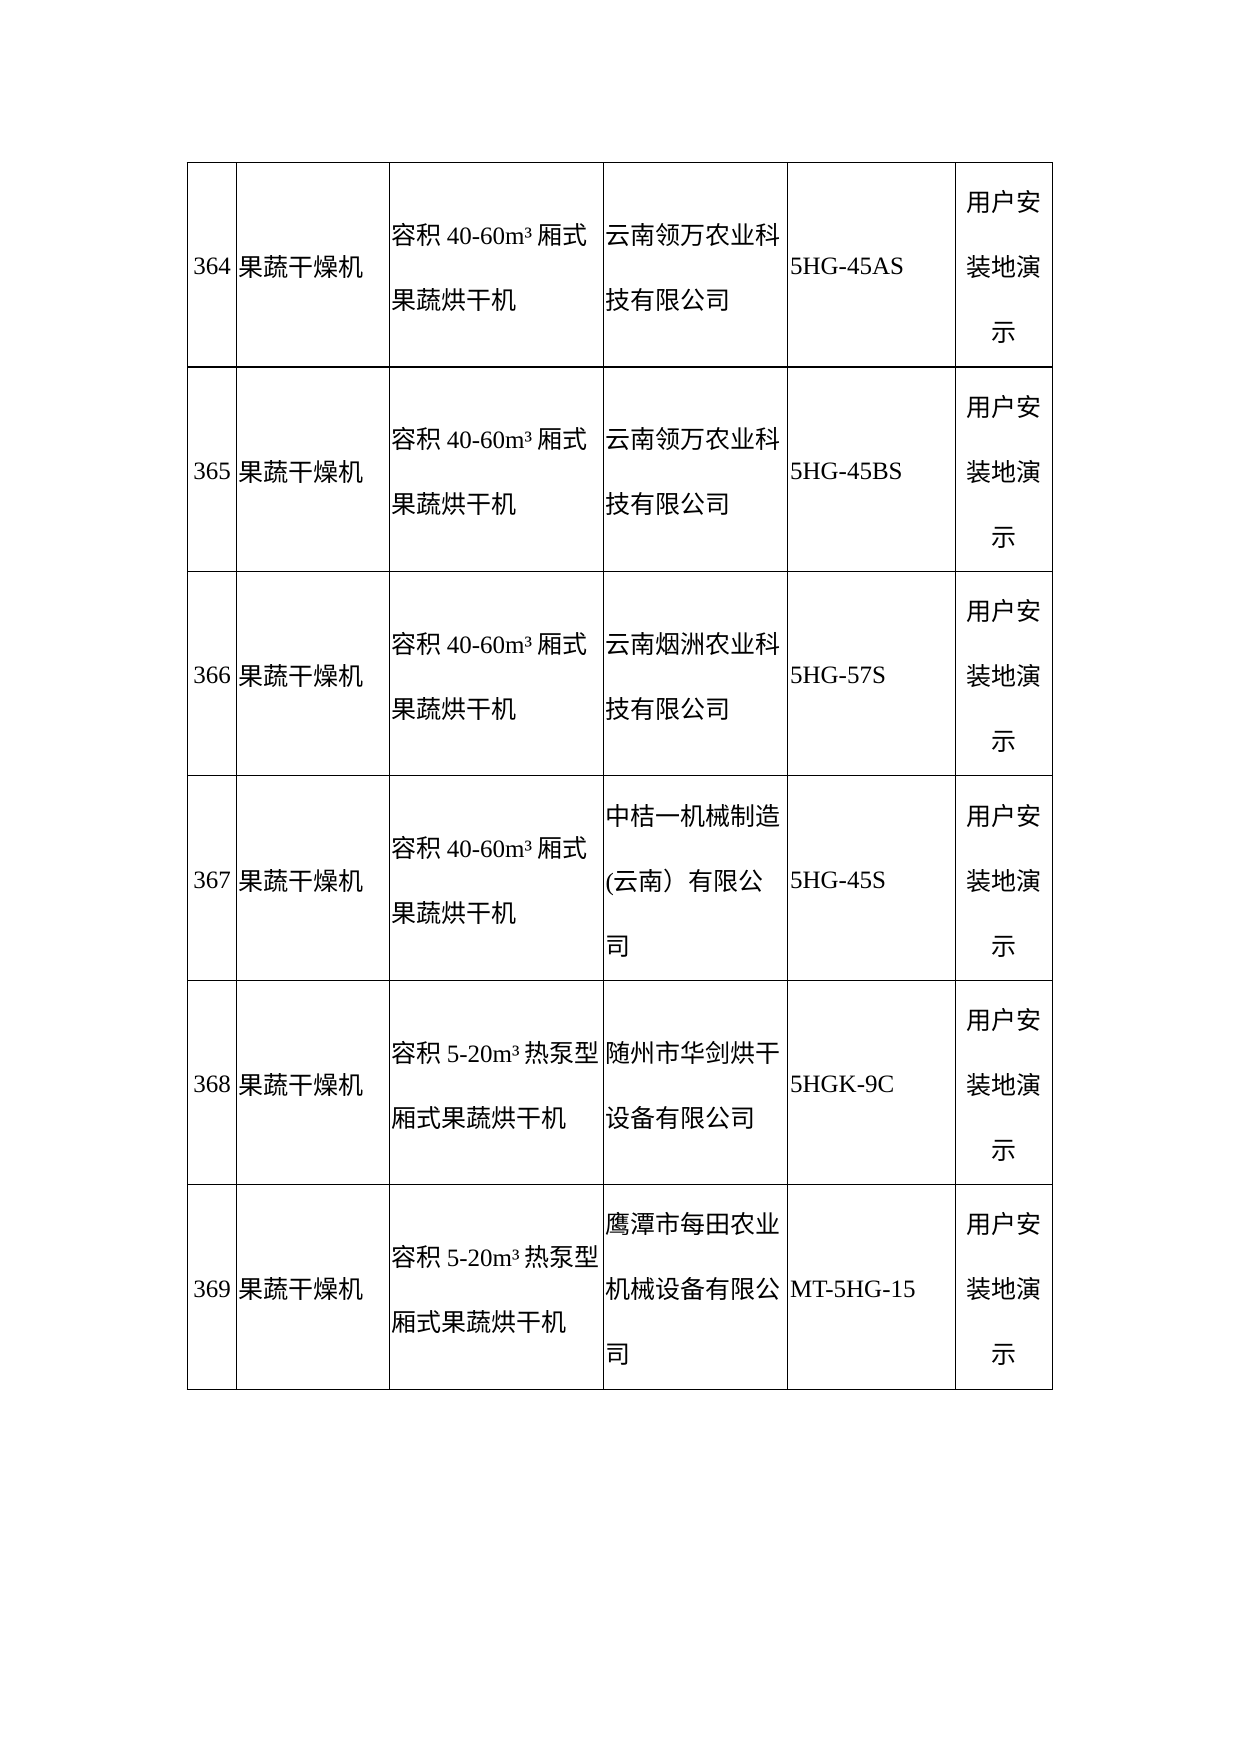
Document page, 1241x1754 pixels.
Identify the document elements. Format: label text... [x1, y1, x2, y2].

table_cell 容积40-60m³厢式果蔬烘干机 [390, 368, 603, 571]
table_cell 365 [188, 368, 236, 571]
table_cell 366 [188, 572, 236, 775]
table_cell 果蔬干燥机 [237, 981, 389, 1184]
table_cell 容积40-60m³厢式果蔬烘干机 [390, 163, 603, 366]
table_cell 果蔬干燥机 [237, 1185, 389, 1389]
table_cell 用户安装地演示 [956, 368, 1052, 571]
table_cell 果蔬干燥机 [237, 368, 389, 571]
table_cell 云南烟洲农业科技有限公司 [604, 572, 787, 775]
table_cell 367 [188, 776, 236, 980]
table_cell 5HGK-9C [788, 981, 955, 1184]
table_cell 果蔬干燥机 [237, 776, 389, 980]
table_cell 364 [188, 163, 236, 366]
table_cell 5HG-45AS [788, 163, 955, 366]
table_cell MT-5HG-15 [788, 1185, 955, 1389]
table_cell 用户安装地演示 [956, 981, 1052, 1184]
table_cell 容积40-60m³厢式果蔬烘干机 [390, 572, 603, 775]
table_cell 云南领万农业科技有限公司 [604, 163, 787, 366]
table_cell 云南领万农业科技有限公司 [604, 368, 787, 571]
table_cell 5HG-57S [788, 572, 955, 775]
table_cell 369 [188, 1185, 236, 1389]
table_cell 用户安装地演示 [956, 1185, 1052, 1389]
table_cell 果蔬干燥机 [237, 163, 389, 366]
table_cell 果蔬干燥机 [237, 572, 389, 775]
table_cell 368 [188, 981, 236, 1184]
table_cell 5HG-45BS [788, 368, 955, 571]
table_cell 5HG-45S [788, 776, 955, 980]
table_cell 用户安装地演示 [956, 572, 1052, 775]
table_cell 鹰潭市每田农业机械设备有限公司 [604, 1185, 787, 1389]
table_cell 随州市华剑烘干设备有限公司 [604, 981, 787, 1184]
table_cell 用户安装地演示 [956, 163, 1052, 366]
table_cell 用户安装地演示 [956, 776, 1052, 980]
table_cell 容积5-20m³热泵型厢式果蔬烘干机 [390, 981, 603, 1184]
table_cell 容积5-20m³热泵型厢式果蔬烘干机 [390, 1185, 603, 1389]
table_cell 中桔一机械制造(云南）有限公司 [604, 776, 787, 980]
table_cell 容积40-60m³厢式果蔬烘干机 [390, 776, 603, 980]
